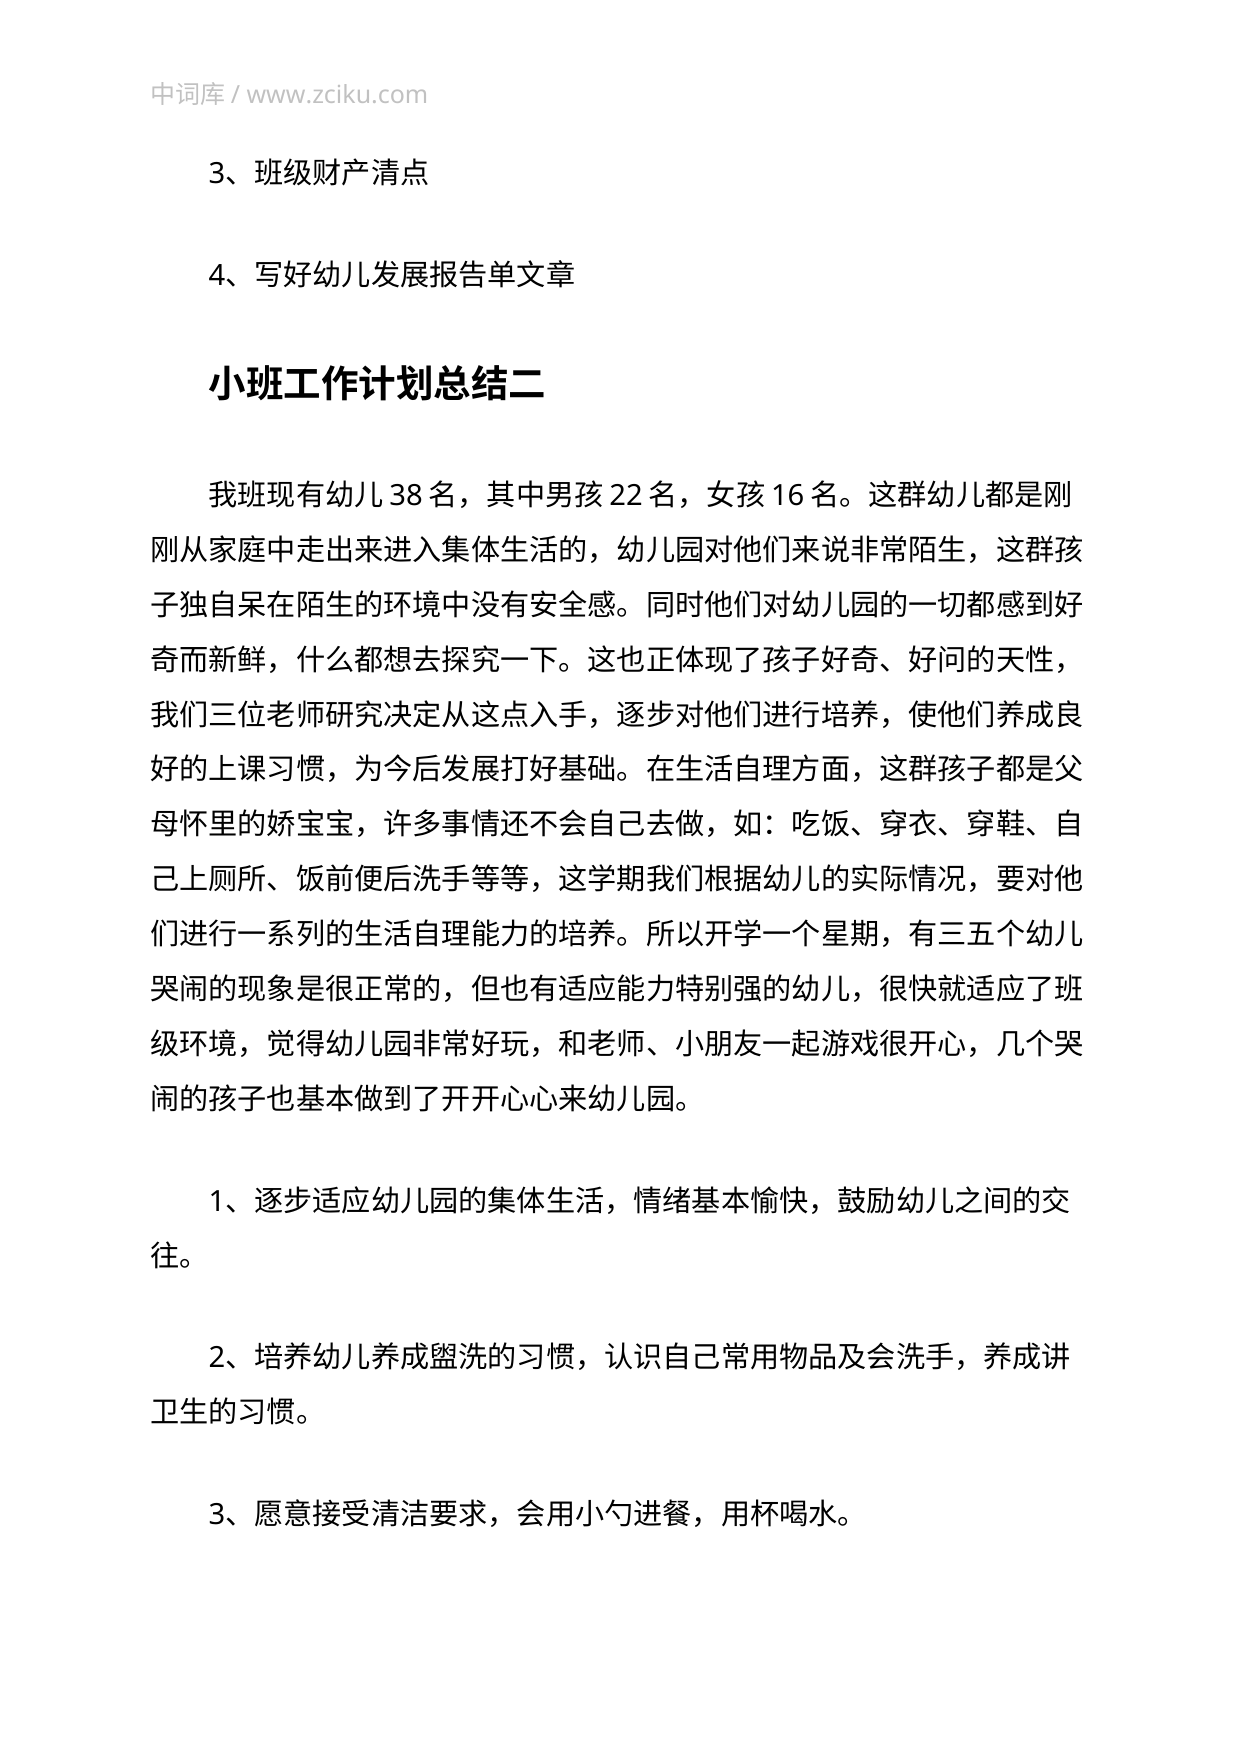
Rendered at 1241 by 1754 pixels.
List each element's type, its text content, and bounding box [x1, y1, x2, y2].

text 1、逐步适应幼儿园的集体生活，情绪基本愉快，鼓励幼儿之间的交往。 [150, 1177, 1090, 1274]
text 3、愿意接受清洁要求，会用小勺进餐，用杯喝水。 [150, 1491, 1090, 1533]
text 小班工作计划总结二 [150, 354, 1090, 408]
text 我班现有幼儿38名，其中男孩22名，女孩16名。这群幼儿都是刚刚从家庭中走出来进入集体生活的，幼儿园对他们来说非常陌生，这群孩子独自呆在陌生的环境中没有安全感。同时他们对幼儿园的一切都感到好奇而新鲜，什么都想去探究一下。这也正体现了孩子好奇、好问的天性，我们三位老师研究决定从这点入手，逐步对他们进行培养，使他们养成良好的上课习惯，为今后发展打好基础。在生活自理方面，这群孩子都是父母怀里的娇宝宝，许多事情还不会自己去做，如：吃饭、穿衣、穿鞋、自己上厕所、饭前便后洗手等等，这学期我们根据幼儿的实际情况，要对他们进行一系列的生活自理能力的培养。所以开学一个星期，有三五个幼儿哭闹的现象是很正常的，但也有适应能力特别强的幼儿，很快就适应了班级环境，觉得幼儿园非常好玩，和老师、小朋友一起游戏很开心，几个哭闹的孩子也基本做到了开开心心来幼儿园。 [150, 471, 1090, 1118]
text 4、写好幼儿发展报告单文章 [150, 252, 1090, 294]
text 2、培养幼儿养成盥洗的习惯，认识自己常用物品及会洗手，养成讲卫生的习惯。 [150, 1334, 1090, 1431]
text 3、班级财产清点 [150, 150, 1090, 192]
